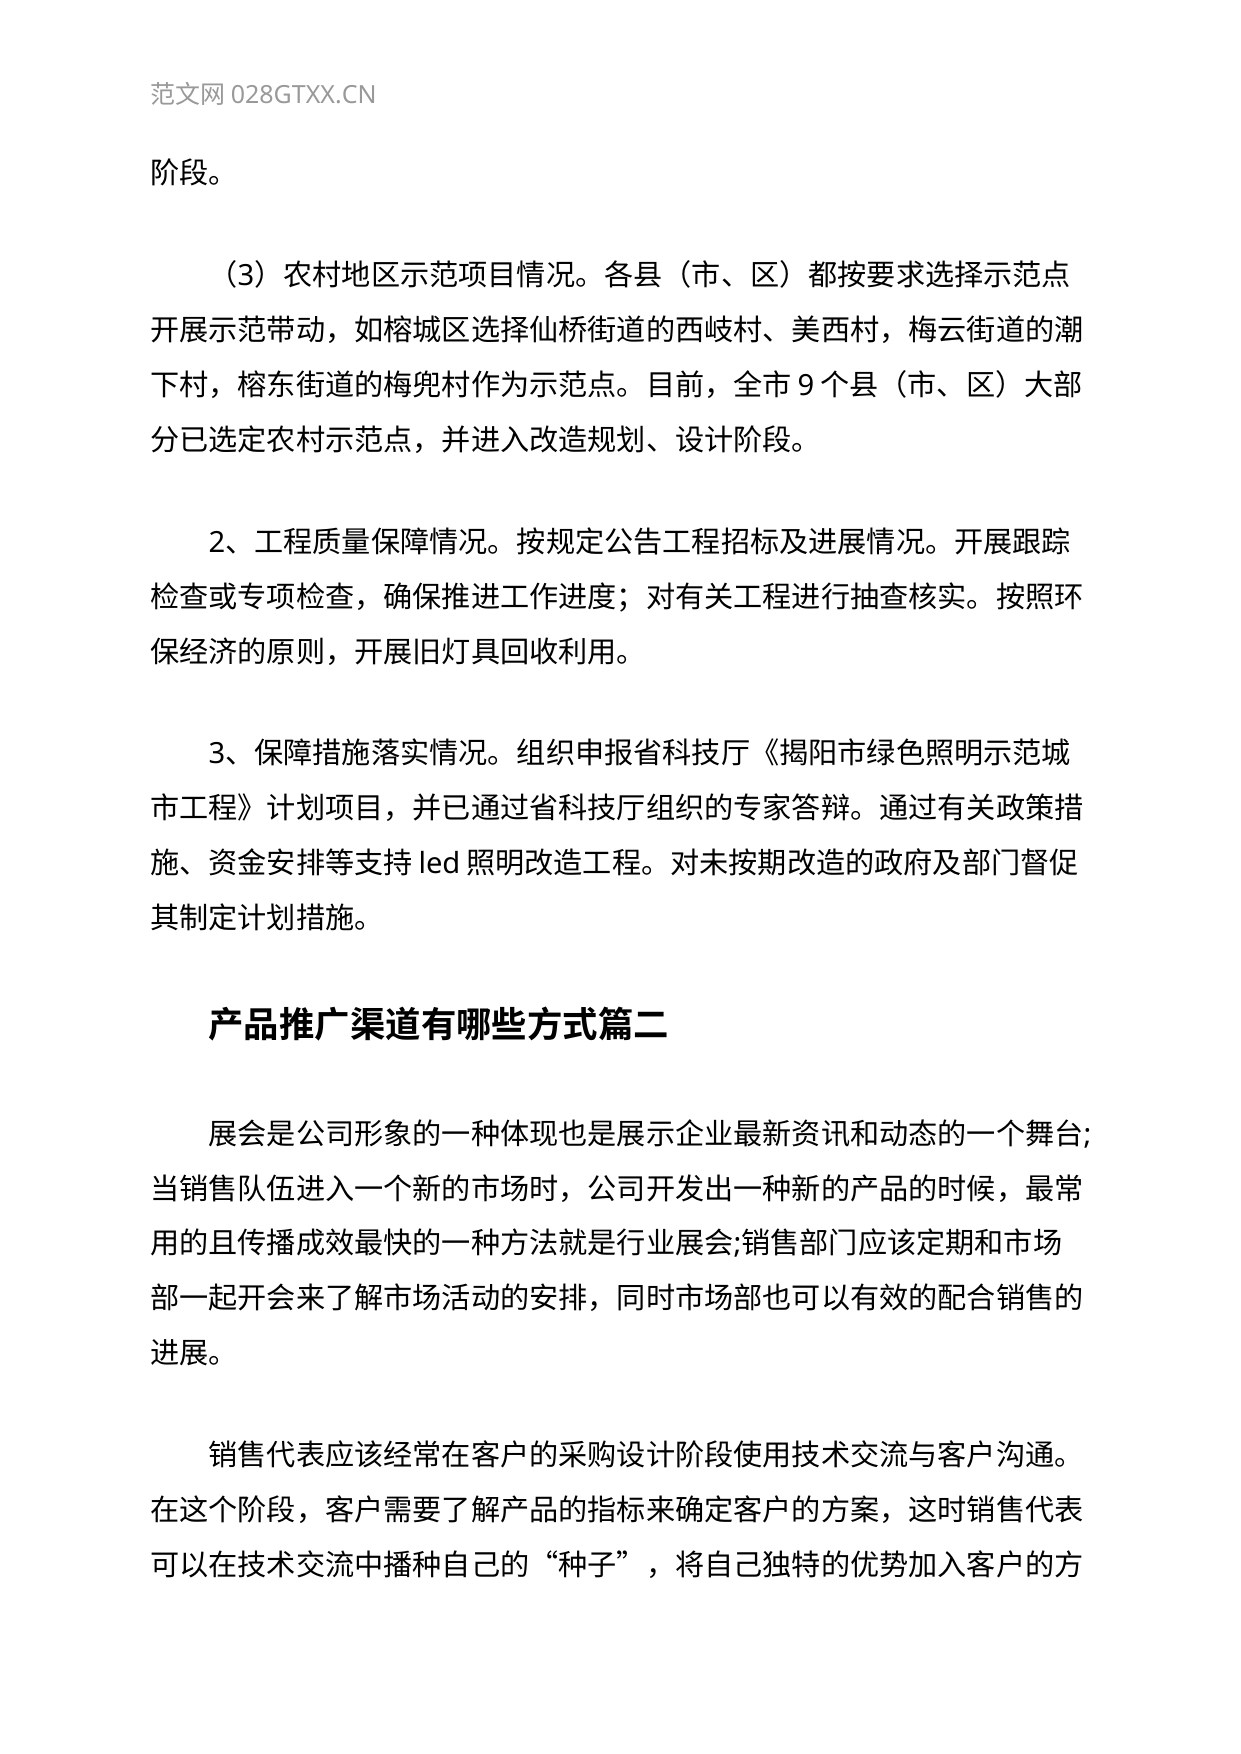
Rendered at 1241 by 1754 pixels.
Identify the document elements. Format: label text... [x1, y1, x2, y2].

text 3、保障措施落实情况。组织申报省科技厅《揭阳市绿色照明示范城市工程》计划项目，并已通过省科技厅组织的专家答辩。通过有关政策措施、资金安排等支持led照明改造工程。对未按期改造的政府及部门督促其制定计划措施。 [150, 730, 1090, 937]
text （3）农村地区示范项目情况。各县（市、区）都按要求选择示范点开展示范带动，如榕城区选择仙桥街道的西岐村、美西村，梅云街道的潮下村，榕东街道的梅兜村作为示范点。目前，全市9个县（市、区）大部分已选定农村示范点，并进入改造规划、设计阶段。 [150, 252, 1090, 459]
text 产品推广渠道有哪些方式篇二 [150, 997, 1090, 1048]
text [150, 1432, 1090, 1584]
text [150, 150, 1090, 192]
text 2、工程质量保障情况。按规定公告工程招标及进展情况。开展跟踪检查或专项检查，确保推进工作进度；对有关工程进行抽查核实。按照环保经济的原则，开展旧灯具回收利用。 [150, 518, 1090, 671]
text 展会是公司形象的一种体现也是展示企业最新资讯和动态的一个舞台;当销售队伍进入一个新的市场时，公司开发出一种新的产品的时候，最常用的且传播成效最快的一种方法就是行业展会;销售部门应该定期和市场部一起开会来了解市场活动的安排，同时市场部也可以有效的配合销售的进展。 [150, 1110, 1090, 1372]
